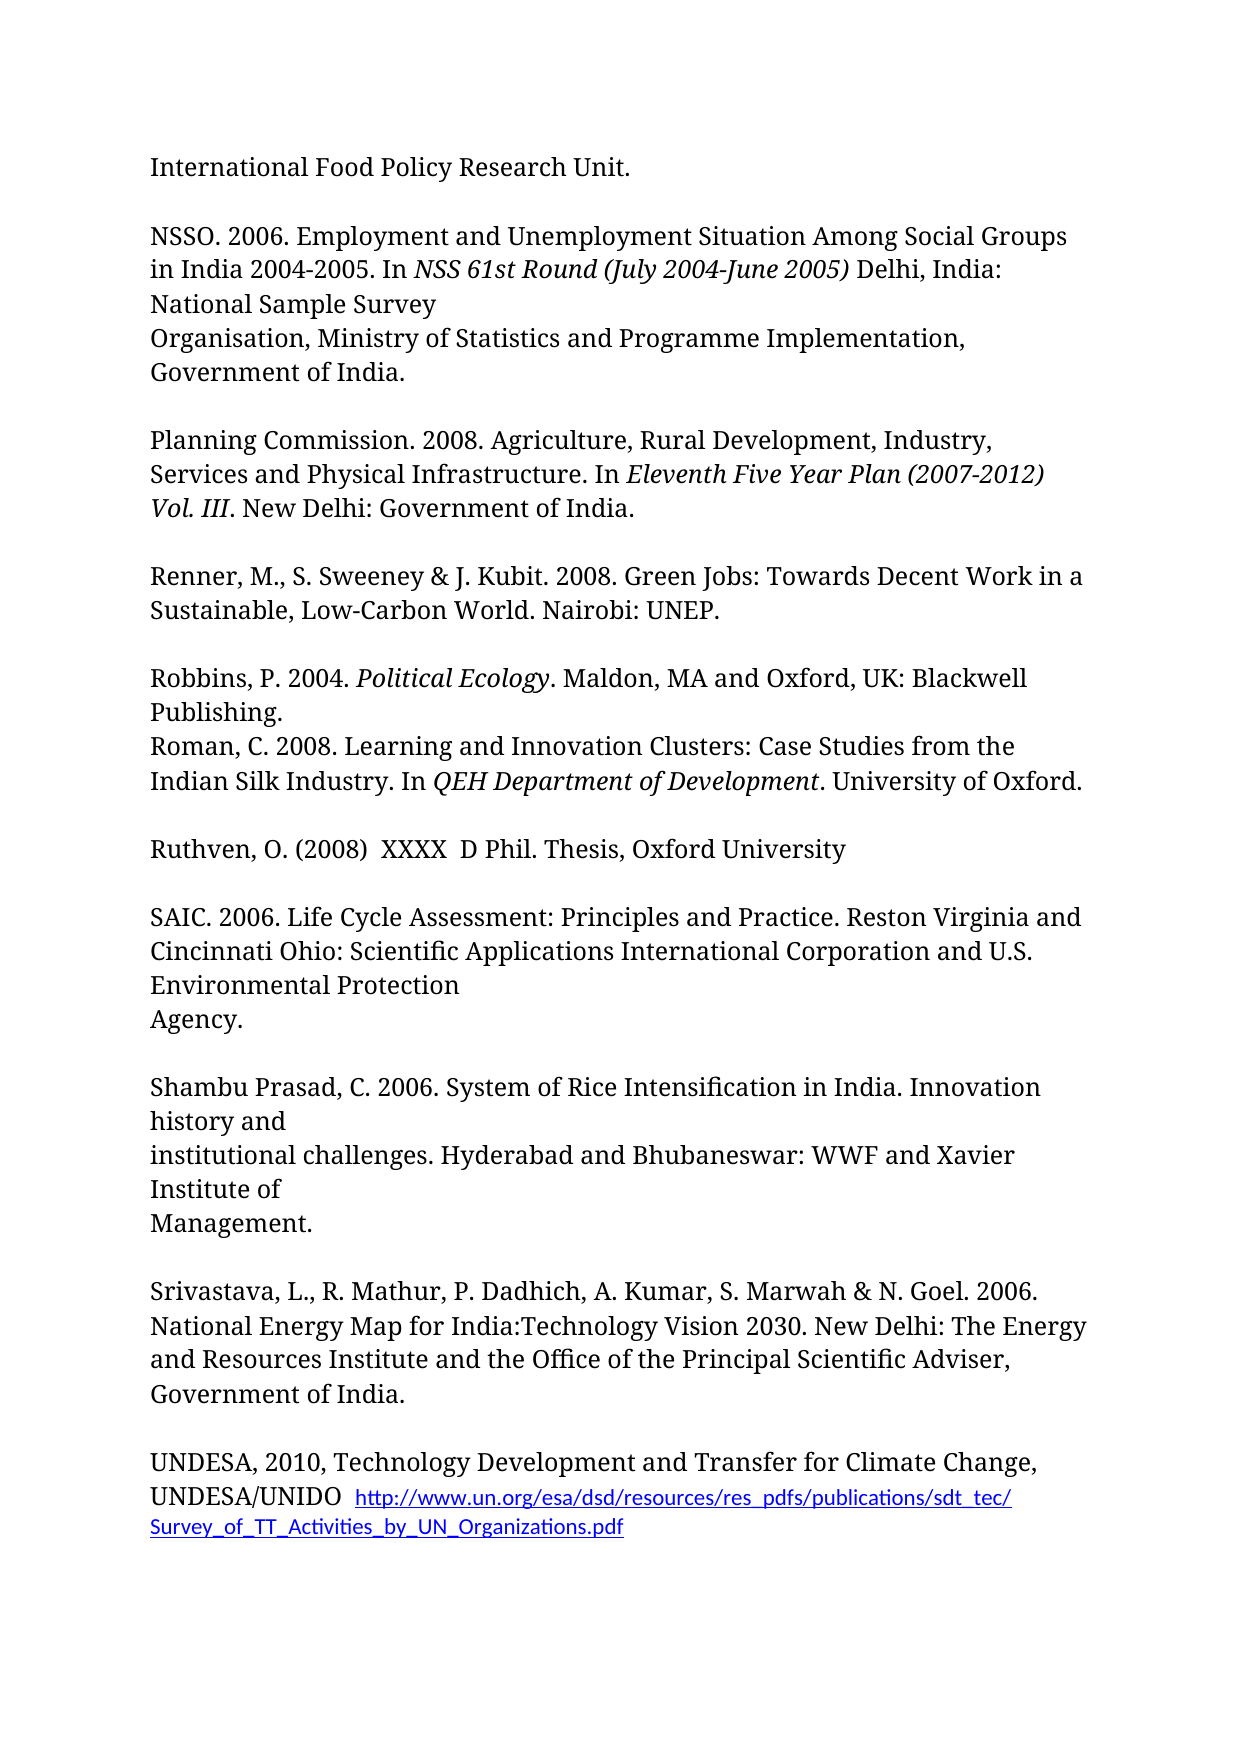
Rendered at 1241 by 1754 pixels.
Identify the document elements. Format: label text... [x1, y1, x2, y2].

text Renner, M., S. Sweeney & J. Kubit. 2008. Green Jobs: Towards Decent Work in a Sustainable, Low-Carbon World. Nairobi: UNEP. [150, 559, 1090, 627]
text Srivastava, L., R. Mathur, P. Dadhich, A. Kumar, S. Marwah & N. Goel. 2006. National Energy Map for India:Technology Vision 2030. New Delhi: The Energy and Resources Institute and the Office of the Principal Scientific Adviser, Government of India. [150, 1274, 1090, 1410]
text Robbins, P. 2004. Political Ecology. Maldon, MA and Oxford, UK: Blackwell Publishing. [150, 661, 1090, 729]
text Shambu Prasad, C. 2006. System of Rice Intensification in India. Innovation history and [150, 1070, 1090, 1138]
text Management. [150, 1206, 1090, 1240]
text Planning Commission. 2008. Agriculture, Rural Development, Industry, Services and Physical Infrastructure. In Eleventh Five Year Plan (2007-2012) Vol. III. New Delhi: Government of India. [150, 422, 1090, 525]
text Organisation, Ministry of Statistics and Programme Implementation, Government of India. [150, 320, 1090, 388]
text Roman, C. 2008. Learning and Innovation Clusters: Case Studies from the Indian Silk Industry. In QEH Department of Development. University of Oxford. [150, 729, 1090, 797]
text Ruthven, O. (2008) XXXX D Phil. Thesis, Oxford University [150, 831, 1090, 865]
text International Food Policy Research Unit. [150, 150, 1090, 184]
text UNDESA, 2010, Technology Development and Transfer for Climate Change, UNDESA/UNIDO http://www.un.org/esa/dsd/resources/res_pdfs/publications/sdt_tec/Survey_of_TT_Activities_by_UN_Organizations.pdf [150, 1444, 1090, 1541]
text SAIC. 2006. Life Cycle Assessment: Principles and Practice. Reston Virginia and Cincinnati Ohio: Scientific Applications International Corporation and U.S. Environmental Protection [150, 899, 1090, 1002]
text Agency. [150, 1002, 1090, 1036]
text NSSO. 2006. Employment and Unemployment Situation Among Social Groups in India 2004-2005. In NSS 61st Round (July 2004-June 2005) Delhi, India: National Sample Survey [150, 218, 1090, 320]
text institutional challenges. Hyderabad and Bhubaneswar: WWF and Xavier Institute of [150, 1138, 1090, 1206]
